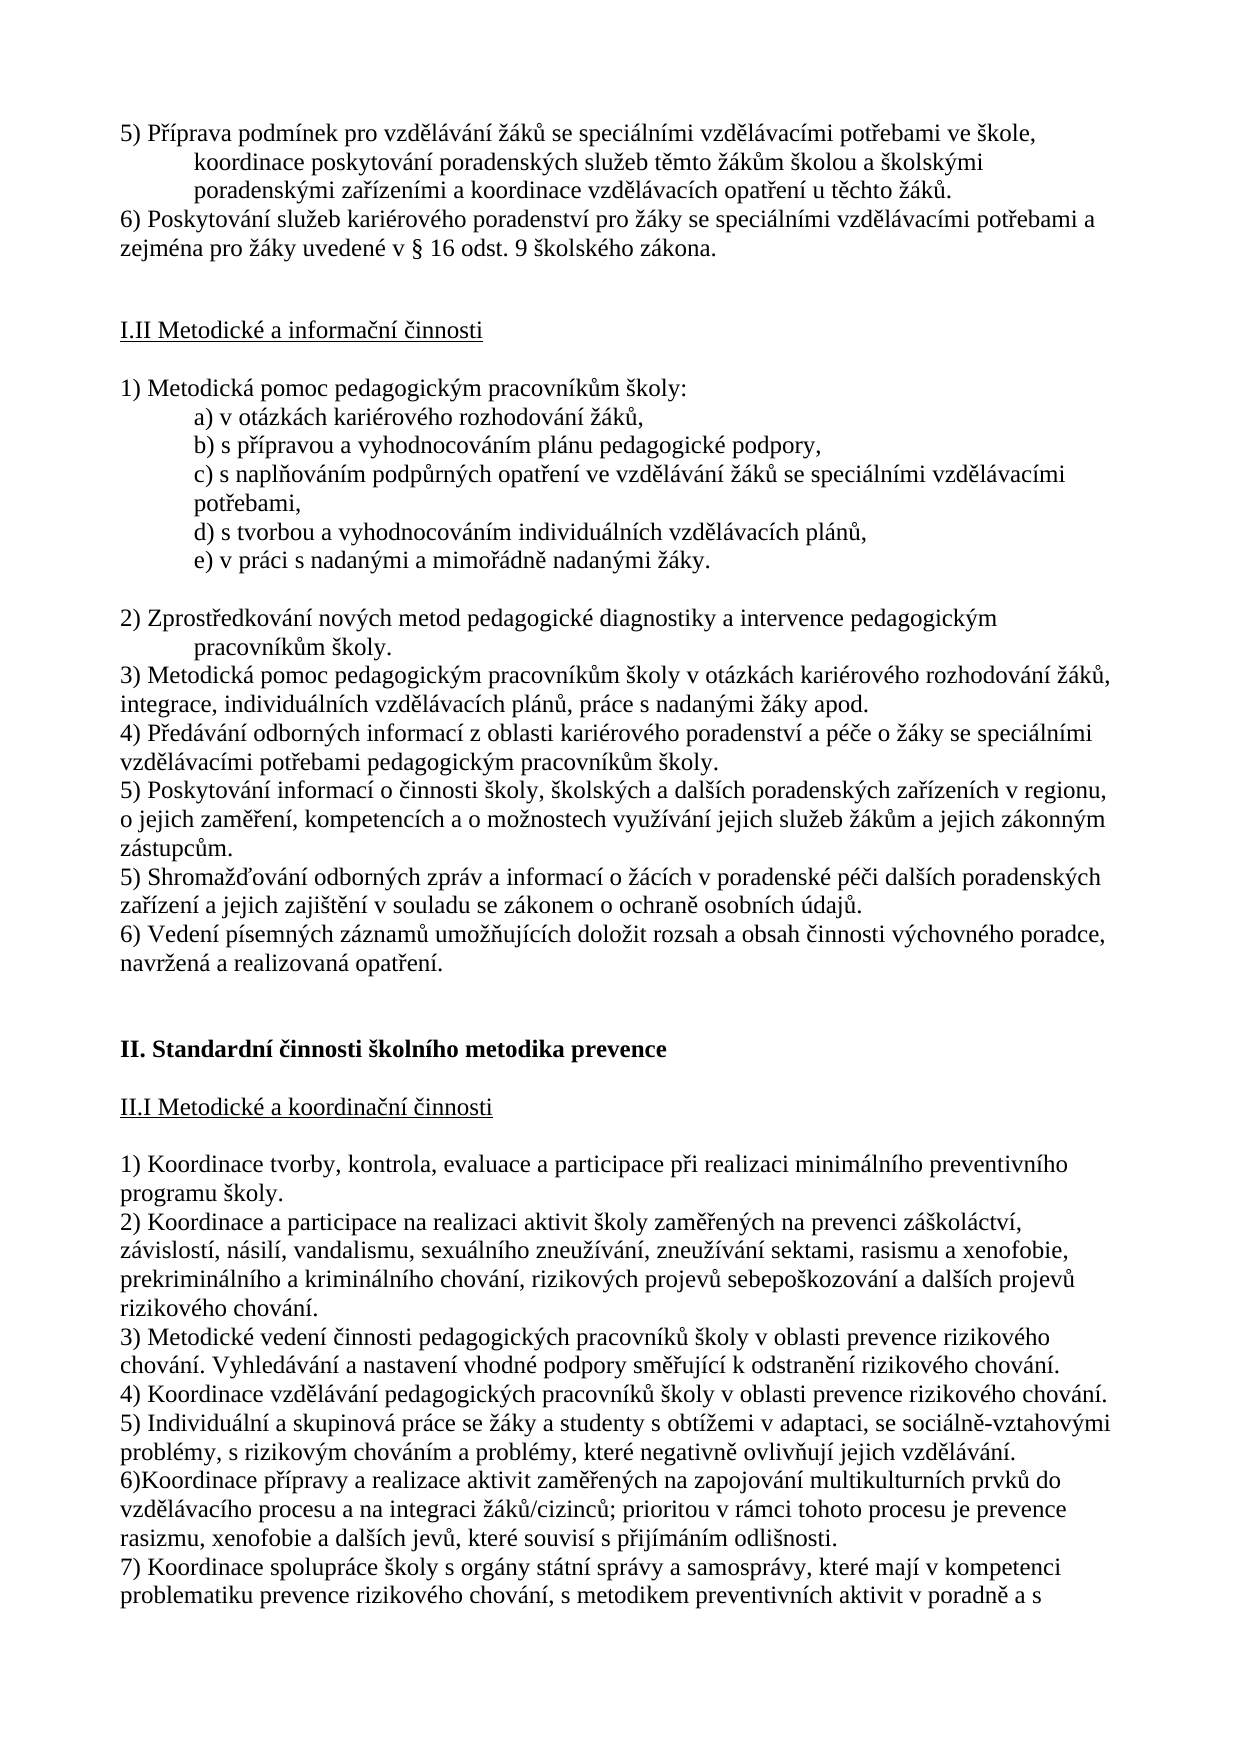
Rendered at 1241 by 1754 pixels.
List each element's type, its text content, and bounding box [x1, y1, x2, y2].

text 6) Vedení písemných záznamů umožňujících doložit rozsah a obsah činnosti výchovného poradce, navržená a realizovaná opatření. [120, 919, 1120, 977]
text d) s tvorbou a vyhodnocováním individuálních vzdělávacích plánů, [194, 517, 1120, 546]
text 6) Poskytování služeb kariérového poradenství pro žáky se speciálními vzdělávacími potřebami a zejména pro žáky uvedené v § 16 odst. 9 školského zákona. [120, 204, 1120, 262]
text b) s přípravou a vyhodnocováním plánu pedagogické podpory, [120, 431, 1120, 459]
text 4) Koordinace vzdělávání pedagogických pracovníků školy v oblasti prevence rizikového chování. [120, 1379, 1120, 1408]
text 2) Koordinace a participace na realizaci aktivit školy zaměřených na prevenci záškoláctví, závislostí, násilí, vandalismu, sexuálního zneužívání, zneužívání sektami, rasismu a xenofobie, prekriminálního a kriminálního chování, rizikových projevů sebepoškozování a dalších projevů rizikového chování. [120, 1207, 1120, 1322]
text 1) Koordinace tvorby, kontrola, evaluace a participace při realizaci minimálního preventivního programu školy. [120, 1149, 1120, 1207]
text 5) Shromažďování odborných zpráv a informací o žácích v poradenské péči dalších poradenských zařízení a jejich zajištění v souladu se zákonem o ochraně osobních údajů. [120, 862, 1120, 919]
text 5) Poskytování informací o činnosti školy, školských a dalších poradenských zařízeních v regionu, o jejich zaměření, kompetencích a o možnostech využívání jejich služeb žákům a jejich zákonným zástupcům. [120, 776, 1120, 862]
text 4) Předávání odborných informací z oblasti kariérového poradenství a péče o žáky se speciálními vzdělávacími potřebami pedagogickým pracovníkům školy. [120, 718, 1120, 776]
text a) v otázkách kariérového rozhodování žáků, [120, 402, 1120, 431]
text 5) Příprava podmínek pro vzdělávání žáků se speciálními vzdělávacími potřebami ve škole, koordinace poskytování poradenských služeb těmto žákům školou a školskými poradenskými zařízeními a koordinace vzdělávacích opatření u těchto žáků. [120, 118, 1120, 204]
text 2) Zprostředkování nových metod pedagogické diagnostiky a intervence pedagogickým pracovníkům školy. [120, 603, 1120, 661]
text c) s naplňováním podpůrných opatření ve vzdělávání žáků se speciálními vzdělávacími potřebami, [194, 459, 1120, 517]
text 3) Metodická pomoc pedagogickým pracovníkům školy v otázkách kariérového rozhodování žáků, integrace, individuálních vzdělávacích plánů, práce s nadanými žáky apod. [120, 661, 1120, 718]
text 5) Individuální a skupinová práce se žáky a studenty s obtížemi v adaptaci, se sociálně-vztahovými problémy, s rizikovým chováním a problémy, které negativně ovlivňují jejich vzdělávání. [120, 1408, 1120, 1466]
text II. Standardní činnosti školního metodika prevence II.I Metodické a koordinační činnosti [120, 1034, 1120, 1149]
text I.II Metodické a informační činnosti [120, 316, 1120, 373]
text 6)Koordinace přípravy a realizace aktivit zaměřených na zapojování multikulturních prvků do vzdělávacího procesu a na integraci žáků/cizinců; prioritou v rámci tohoto procesu je prevence rasizmu, xenofobie a dalších jevů, které souvisí s přijímáním odlišnosti. [120, 1466, 1120, 1552]
text 3) Metodické vedení činnosti pedagogických pracovníků školy v oblasti prevence rizikového chování. Vyhledávání a nastavení vhodné podpory směřující k odstranění rizikového chování. [120, 1322, 1120, 1379]
text e) v práci s nadanými a mimořádně nadanými žáky. [194, 546, 1120, 574]
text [120, 1552, 1120, 1609]
text 1) Metodická pomoc pedagogickým pracovníkům školy: [120, 373, 1120, 402]
